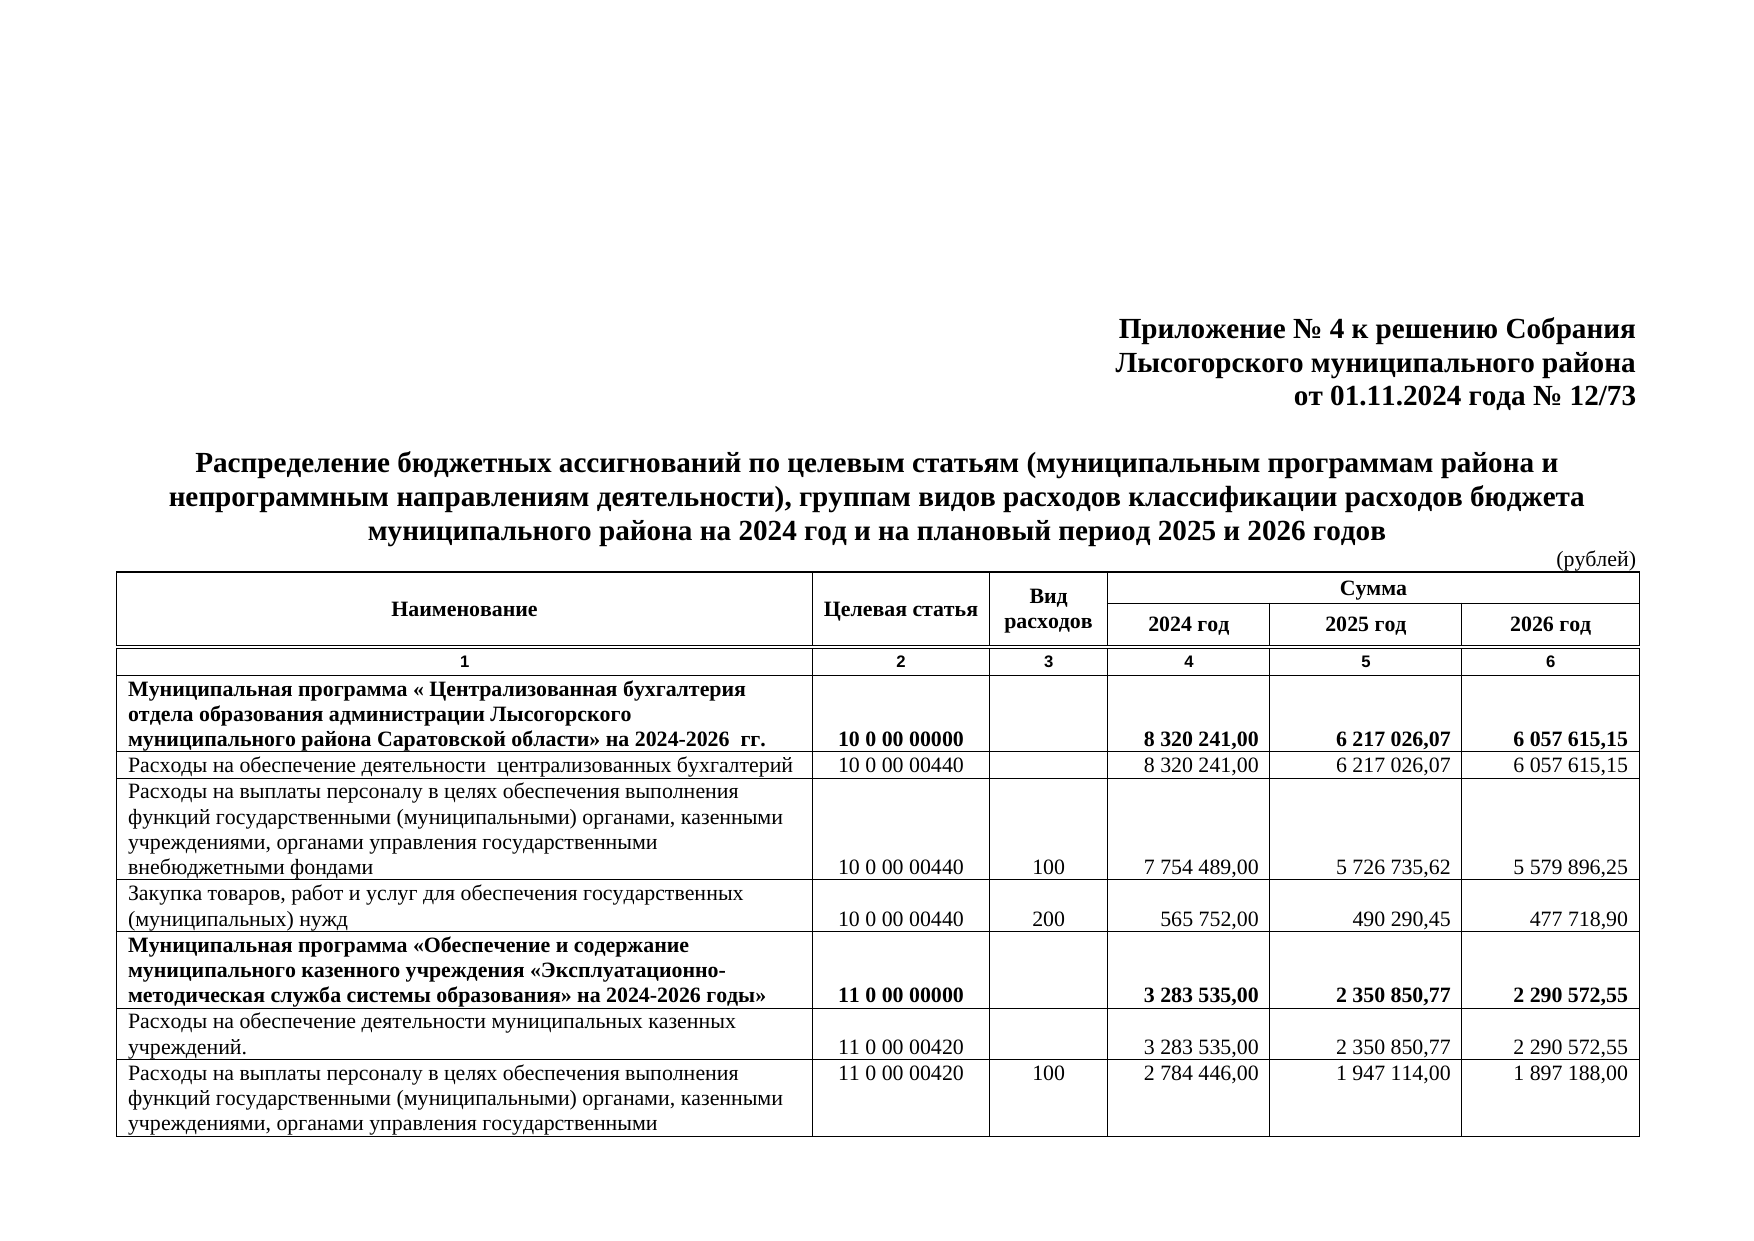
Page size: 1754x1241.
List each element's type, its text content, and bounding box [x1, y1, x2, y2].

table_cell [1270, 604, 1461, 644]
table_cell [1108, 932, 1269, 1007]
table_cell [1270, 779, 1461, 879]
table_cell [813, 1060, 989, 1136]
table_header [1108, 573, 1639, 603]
text от 01.11.2024 года № 12/73 [118, 378, 1636, 412]
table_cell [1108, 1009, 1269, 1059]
text Лысогорского муниципального района [118, 345, 1636, 378]
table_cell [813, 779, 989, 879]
text Распределение бюджетных ассигнований по целевым статьям (муниципальным программам района и непрограммным направлениям деятельности), группам видов расходов классификации расходов бюджета муниципального района на 2024 год и на плановый период 2025 и 2026 годов [118, 446, 1636, 546]
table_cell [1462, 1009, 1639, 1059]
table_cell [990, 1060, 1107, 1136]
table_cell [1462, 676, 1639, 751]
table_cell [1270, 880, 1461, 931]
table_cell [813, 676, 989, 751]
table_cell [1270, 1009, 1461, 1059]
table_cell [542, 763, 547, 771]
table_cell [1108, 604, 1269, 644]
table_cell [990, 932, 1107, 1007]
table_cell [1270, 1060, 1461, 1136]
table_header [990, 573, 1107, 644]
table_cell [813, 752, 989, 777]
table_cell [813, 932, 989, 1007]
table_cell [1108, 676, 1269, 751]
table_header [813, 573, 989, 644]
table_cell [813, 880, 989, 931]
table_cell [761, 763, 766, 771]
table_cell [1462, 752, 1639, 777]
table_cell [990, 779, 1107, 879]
text (рублей) [118, 546, 1636, 571]
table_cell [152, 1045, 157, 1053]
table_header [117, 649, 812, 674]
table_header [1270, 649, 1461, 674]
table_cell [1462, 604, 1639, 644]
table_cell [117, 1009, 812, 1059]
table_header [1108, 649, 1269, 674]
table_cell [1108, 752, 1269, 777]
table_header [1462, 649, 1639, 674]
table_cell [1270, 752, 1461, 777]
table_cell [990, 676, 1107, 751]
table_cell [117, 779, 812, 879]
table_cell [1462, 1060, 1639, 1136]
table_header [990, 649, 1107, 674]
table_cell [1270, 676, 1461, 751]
text Приложение № 4 к решению Собрания [118, 311, 1636, 345]
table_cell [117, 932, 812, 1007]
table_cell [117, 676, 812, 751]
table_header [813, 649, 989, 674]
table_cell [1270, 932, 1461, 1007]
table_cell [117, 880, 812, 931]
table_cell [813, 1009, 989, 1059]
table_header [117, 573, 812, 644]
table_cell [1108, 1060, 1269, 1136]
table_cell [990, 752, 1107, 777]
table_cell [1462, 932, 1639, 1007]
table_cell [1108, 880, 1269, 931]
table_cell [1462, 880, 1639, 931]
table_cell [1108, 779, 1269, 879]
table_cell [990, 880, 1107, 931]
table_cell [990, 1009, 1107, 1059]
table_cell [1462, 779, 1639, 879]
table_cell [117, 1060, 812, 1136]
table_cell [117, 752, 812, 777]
